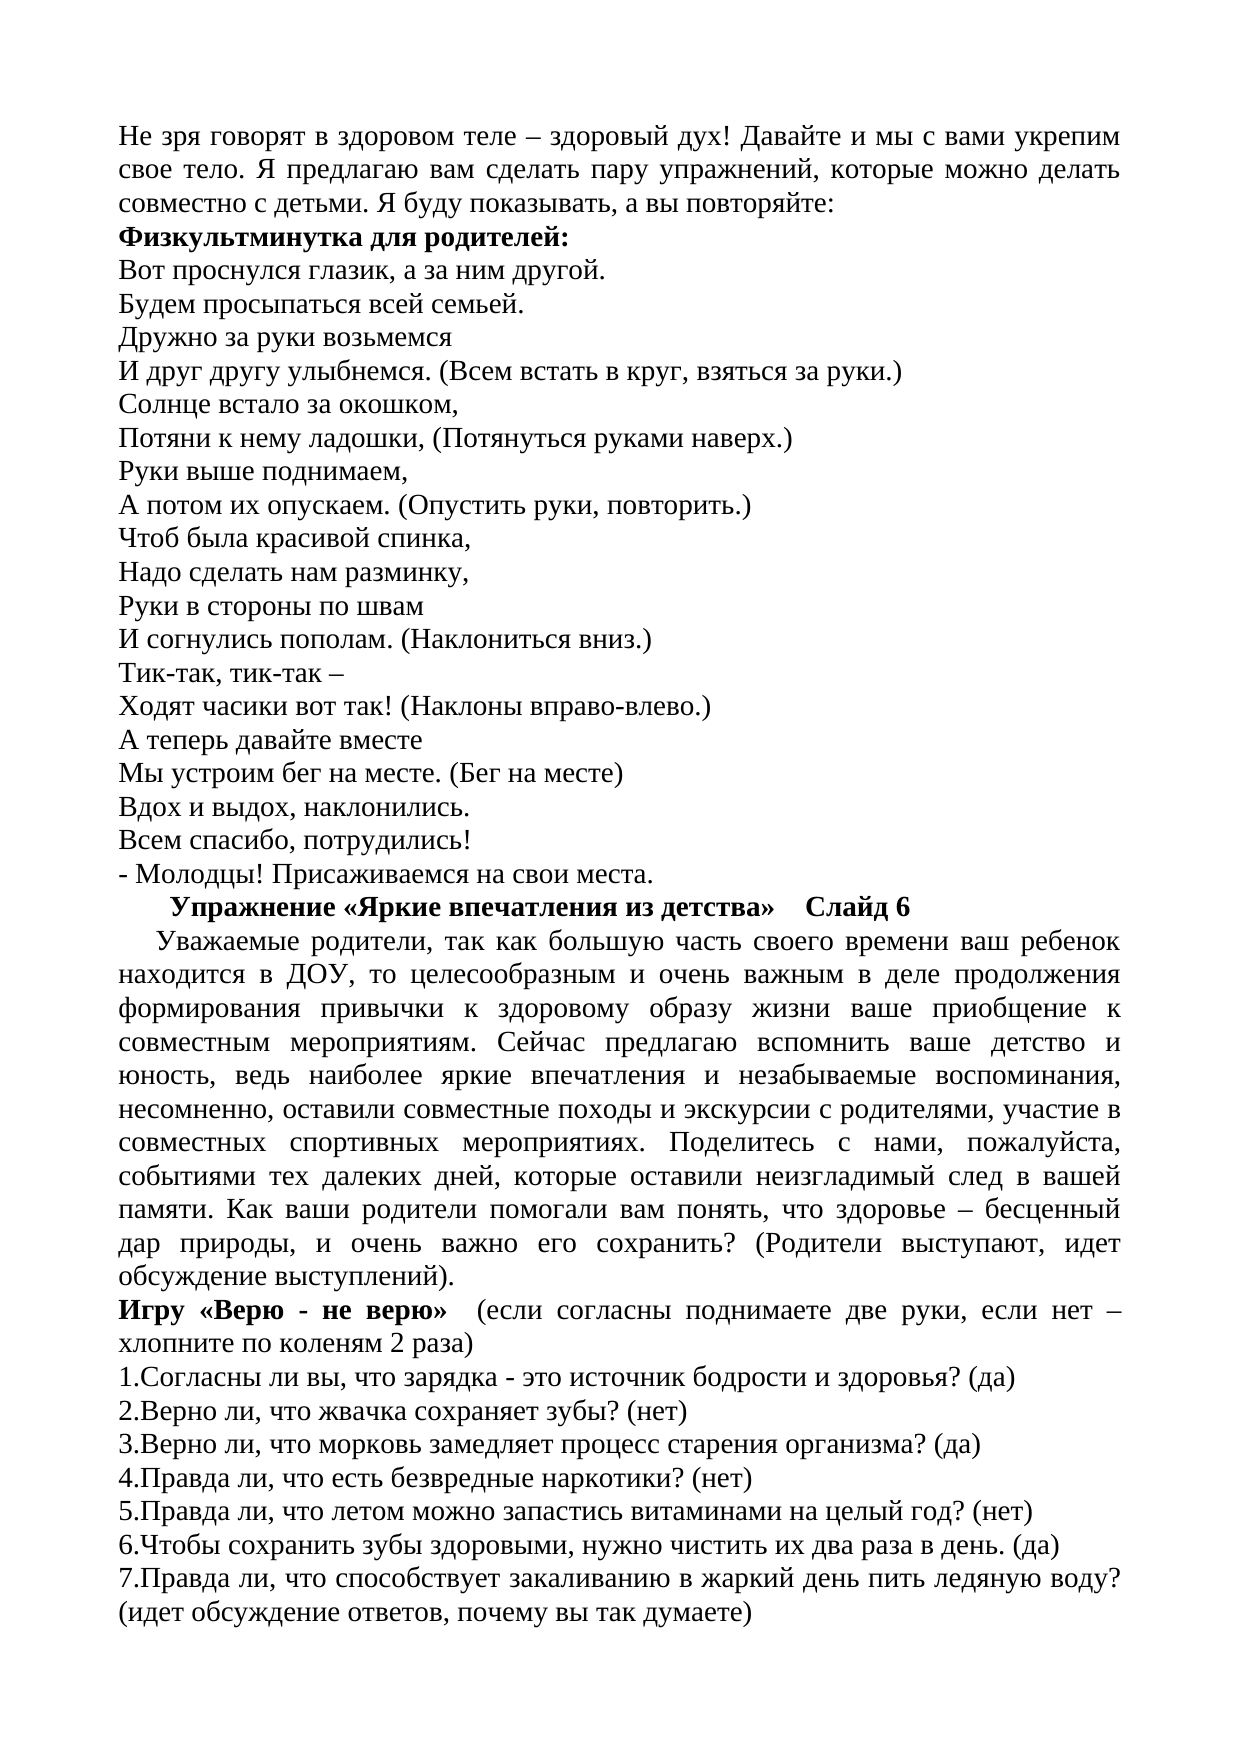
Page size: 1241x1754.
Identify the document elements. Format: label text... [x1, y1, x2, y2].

text Чтоб была красивой спинка, [118, 521, 1122, 554]
text Руки в стороны по швам [118, 588, 1122, 621]
text 3.Верно ли, что морковь замедляет процесс старения организма? (да) [118, 1426, 1122, 1460]
text Уважаемые родители, так как большую часть своего времени ваш ребенок находится в ДОУ, то целесообразным и очень важным в деле продолжения формирования привычки к здоровому образу жизни ваше приобщение к совместным мероприятиям. Сейчас предлагаю вспомнить ваше детство и юность, ведь наиболее яркие впечатления и незабываемые воспоминания, несомненно, оставили совместные походы и экскурсии с родителями, участие в совместных спортивных мероприятиях. Поделитесь с нами, пожалуйста, событиями тех далеких дней, которые оставили неизгладимый след в вашей памяти. Как ваши родители помогали вам понять, что здоровье – бесценный дар природы, и очень важно его сохранить? (Родители выступают, идет обсуждение выступлений). [118, 923, 1122, 1292]
text 6.Чтобы сохранить зубы здоровыми, нужно чистить их два раза в день. (да) [118, 1527, 1122, 1560]
text Ходят часики вот так! (Наклоны вправо-влево.) [118, 688, 1122, 722]
text Будем просыпаться всей семьей. [118, 286, 1122, 319]
text - Молодцы! Присаживаемся на свои места. [118, 856, 1122, 889]
text Мы устроим бег на месте. (Бег на месте) [118, 755, 1122, 789]
text И друг другу улыбнемся. (Всем встать в круг, взяться за руки.) [118, 353, 1122, 386]
text Надо сделать нам разминку, [118, 554, 1122, 588]
text Тик-так, тик-так – [118, 655, 1122, 688]
text 1.Согласны ли вы, что зарядка - это источник бодрости и здоровья? (да) [118, 1359, 1122, 1393]
text Физкультминутка для родителей: [118, 219, 1122, 252]
text И согнулись пополам. (Наклониться вниз.) [118, 621, 1122, 655]
text Руки выше поднимаем, [118, 453, 1122, 487]
text Игру «Верю - не верю» (если согласны поднимаете две руки, если нет – хлопните по коленям 2 раза) [118, 1292, 1122, 1359]
text Солнце встало за окошком, [118, 386, 1122, 420]
text А потом их опускаем. (Опустить руки, повторить.) [118, 487, 1122, 521]
text Вдох и выдох, наклонились. [118, 789, 1122, 822]
text 5.Правда ли, что летом можно запастись витаминами на целый год? (нет) [118, 1493, 1122, 1527]
text Упражнение «Яркие впечатления из детства» Слайд 6 [118, 889, 1122, 923]
text А теперь давайте вместе [118, 722, 1122, 755]
text 7.Правда ли, что способствует закаливанию в жаркий день пить ледяную воду? (идет обсуждение ответов, почему вы так думаете) [118, 1560, 1122, 1627]
text Вот проснулся глазик, а за ним другой. [118, 252, 1122, 286]
text 2.Верно ли, что жвачка сохраняет зубы? (нет) [118, 1393, 1122, 1426]
text Потяни к нему ладошки, (Потянуться руками наверх.) [118, 420, 1122, 453]
text Дружно за руки возьмемся [118, 319, 1122, 353]
text Не зря говорят в здоровом теле – здоровый дух! Давайте и мы с вами укрепим свое тело. Я предлагаю вам сделать пару упражнений, которые можно делать совместно с детьми. Я буду показывать, а вы повторяйте: [118, 118, 1122, 219]
text Всем спасибо, потрудились! [118, 822, 1122, 856]
text 4.Правда ли, что есть безвредные наркотики? (нет) [118, 1460, 1122, 1493]
